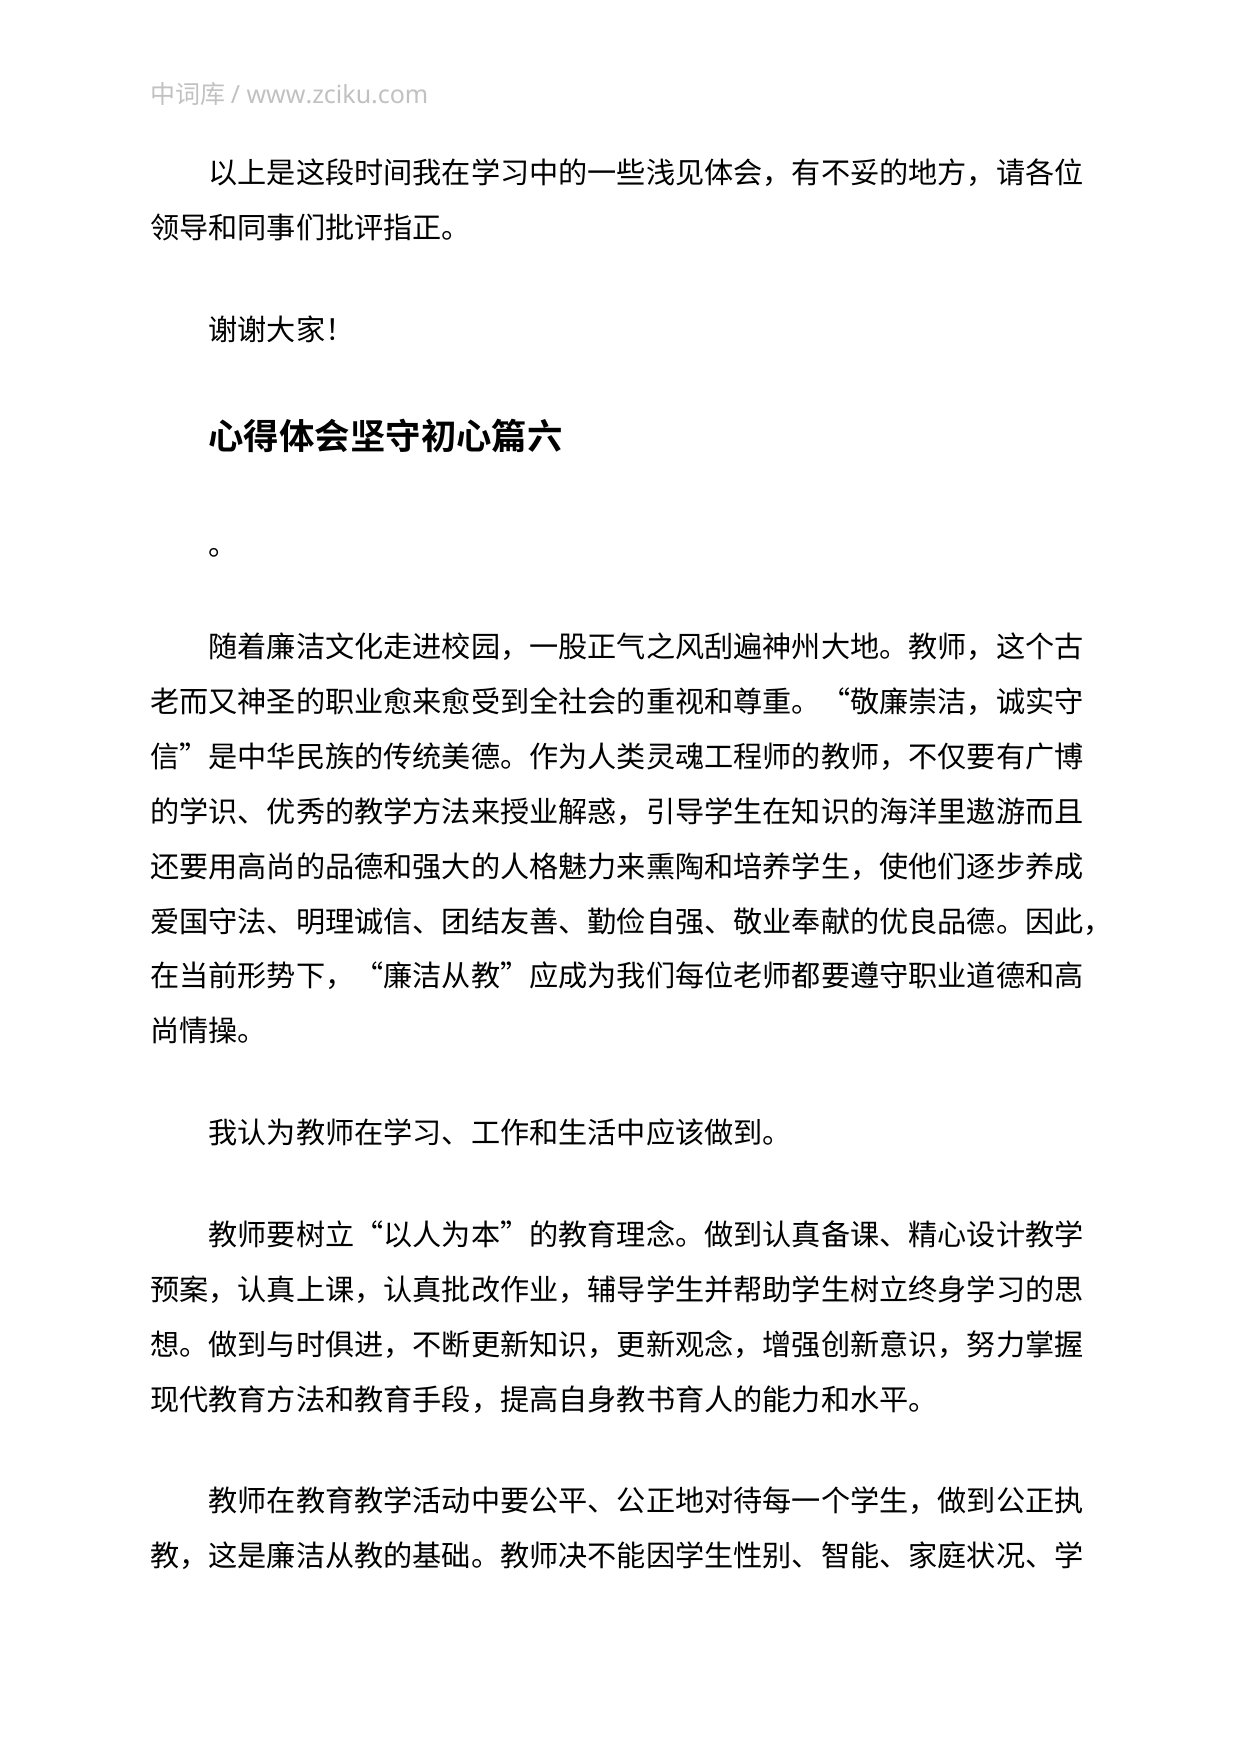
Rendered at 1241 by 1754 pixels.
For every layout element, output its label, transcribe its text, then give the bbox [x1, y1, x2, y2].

text 教师要树立“以人为本”的教育理念。做到认真备课、精心设计教学预案，认真上课，认真批改作业，辅导学生并帮助学生树立终身学习的思想。做到与时俱进，不断更新知识，更新观念，增强创新意识，努力掌握现代教育方法和教育手段，提高自身教书育人的能力和水平。 [150, 1211, 1090, 1418]
text 以上是这段时间我在学习中的一些浅见体会，有不妥的地方，请各位领导和同事们批评指正。 [150, 150, 1090, 247]
text 随着廉洁文化走进校园，一股正气之风刮遍神州大地。教师，这个古老而又神圣的职业愈来愈受到全社会的重视和尊重。“敬廉崇洁，诚实守信”是中华民族的传统美德。作为人类灵魂工程师的教师，不仅要有广博的学识、优秀的教学方法来授业解惑，引导学生在知识的海洋里遨游而且还要用高尚的品德和强大的人格魅力来熏陶和培养学生，使他们逐步养成爱国守法、明理诚信、团结友善、勤俭自强、敬业奉献的优良品德。因此，在当前形势下，“廉洁从教”应成为我们每位老师都要遵守职业道德和高尚情操。 [150, 624, 1090, 1050]
text 。 [150, 522, 1090, 564]
text 我认为教师在学习、工作和生活中应该做到。 [150, 1110, 1090, 1152]
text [150, 1478, 1090, 1575]
text 谢谢大家！ [150, 307, 1090, 349]
text 心得体会坚守初心篇六 [150, 408, 1090, 460]
